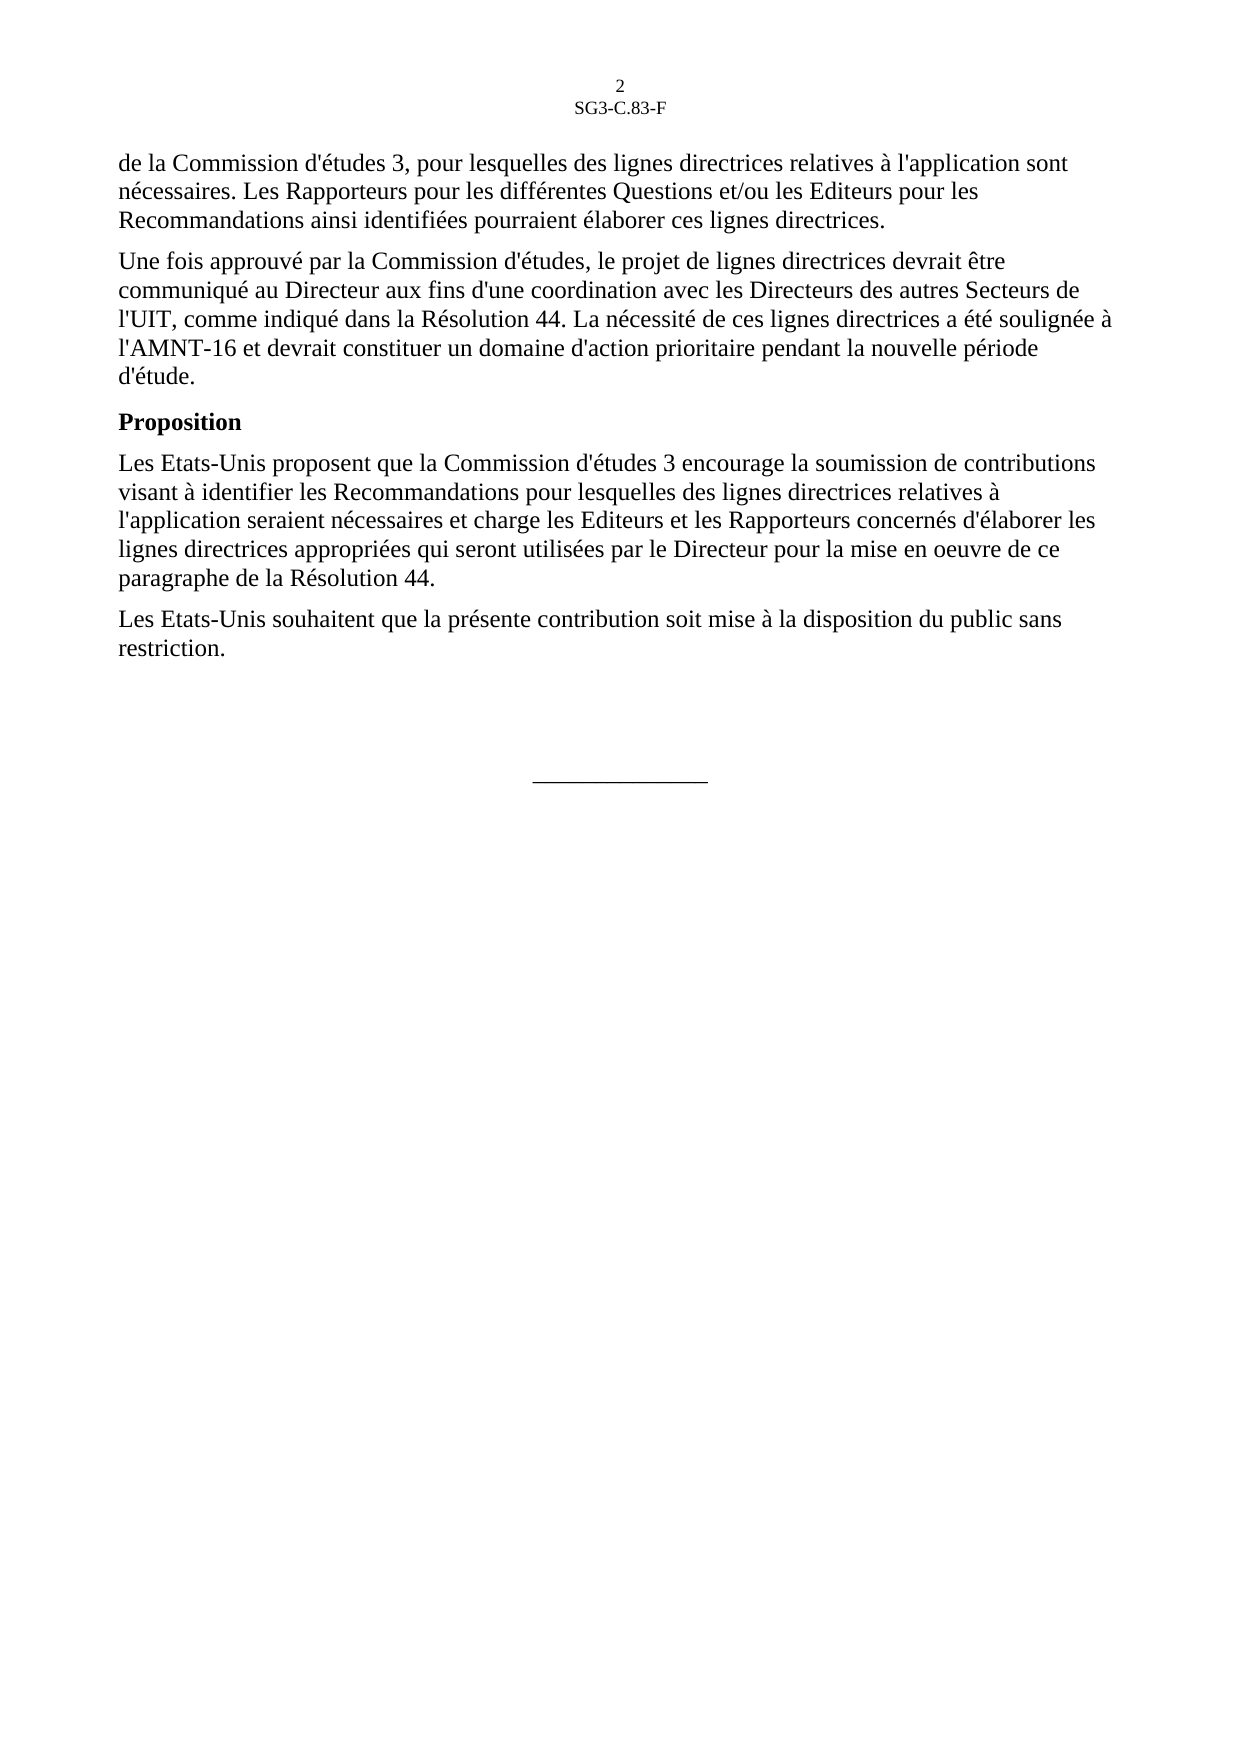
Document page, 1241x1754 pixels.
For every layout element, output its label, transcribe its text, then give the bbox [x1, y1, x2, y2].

text Les Etats-Unis souhaitent que la présente contribution soit mise à la disposition du public sans restriction. [118, 604, 1122, 662]
text Les Etats-Unis proposent que la Commission d'études 3 encourage la soumission de contributions visant à identifier les Recommandations pour lesquelles des lignes directrices relatives à l'application seraient nécessaires et charge les Editeurs et les Rapporteurs concernés d'élaborer les lignes directrices appropriées qui seront utilisées par le Directeur pour la mise en oeuvre de ce paragraphe de la Résolution 44. [118, 448, 1122, 592]
text Une fois approuvé par la Commission d'études, le projet de lignes directrices devrait être communiqué au Directeur aux fins d'une coordination avec les Directeurs des autres Secteurs de l'UIT, comme indiqué dans la Résolution 44. La nécessité de ces lignes directrices a été soulignée à l'AMNT-16 et devrait constituer un domaine d'action prioritaire pendant la nouvelle période d'étude. [118, 246, 1122, 390]
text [118, 148, 1122, 234]
text ______________ [118, 757, 1122, 786]
subtitle Proposition [118, 407, 1122, 436]
